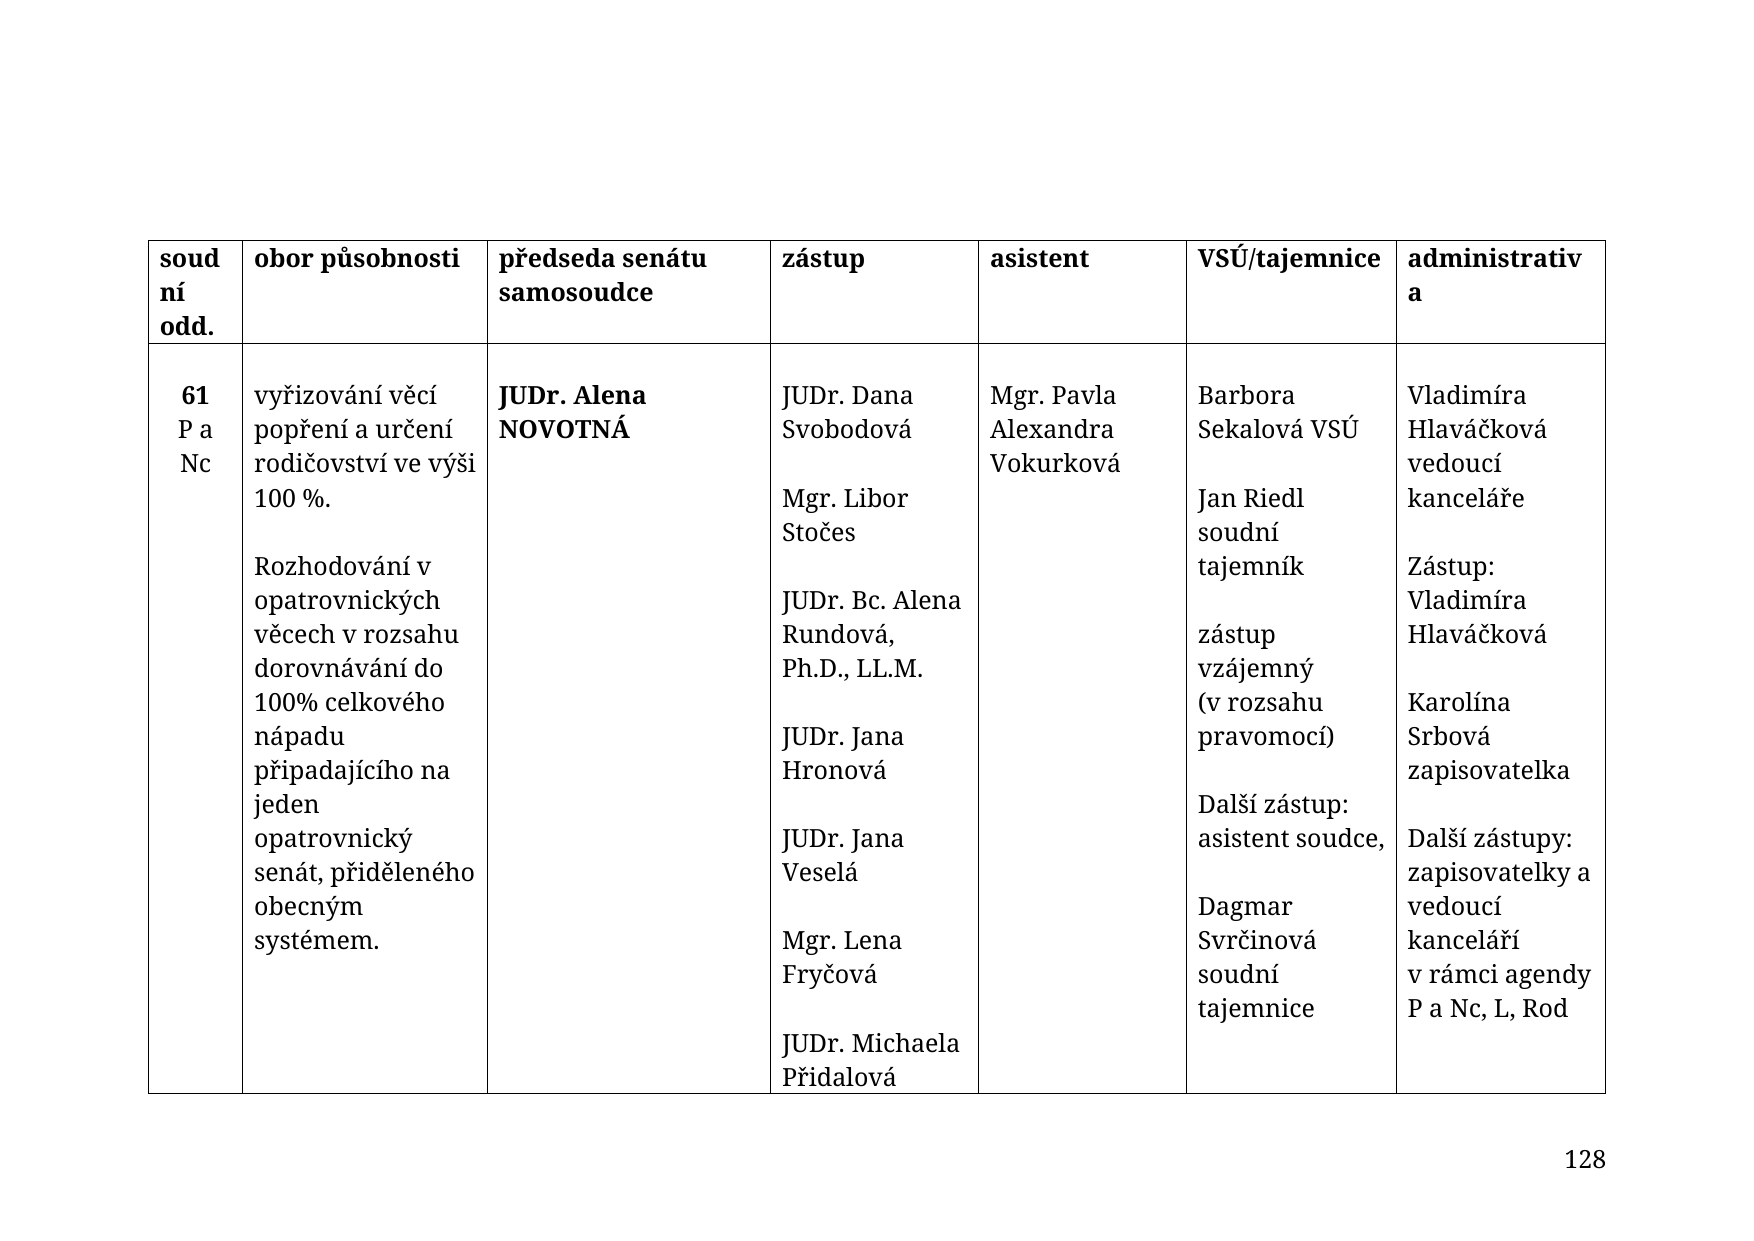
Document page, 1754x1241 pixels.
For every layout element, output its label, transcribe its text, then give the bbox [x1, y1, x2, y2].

table_header asistent [979, 241, 1186, 343]
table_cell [771, 344, 978, 1093]
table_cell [979, 344, 1186, 1093]
table_header zástup [771, 241, 978, 343]
table_header obor působnosti [243, 241, 487, 343]
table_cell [1187, 344, 1396, 1093]
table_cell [243, 344, 487, 1093]
table_header předseda senátu samosoudce [488, 241, 770, 343]
table_cell 61 P a Nc [149, 344, 242, 1093]
table_header administrativa [1397, 241, 1605, 343]
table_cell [1397, 344, 1605, 1093]
table_header soudní odd. [149, 241, 242, 343]
table_cell JUDr. Alena NOVOTNÁ [488, 344, 770, 1093]
table_header VSÚ/tajemnice [1187, 241, 1396, 343]
